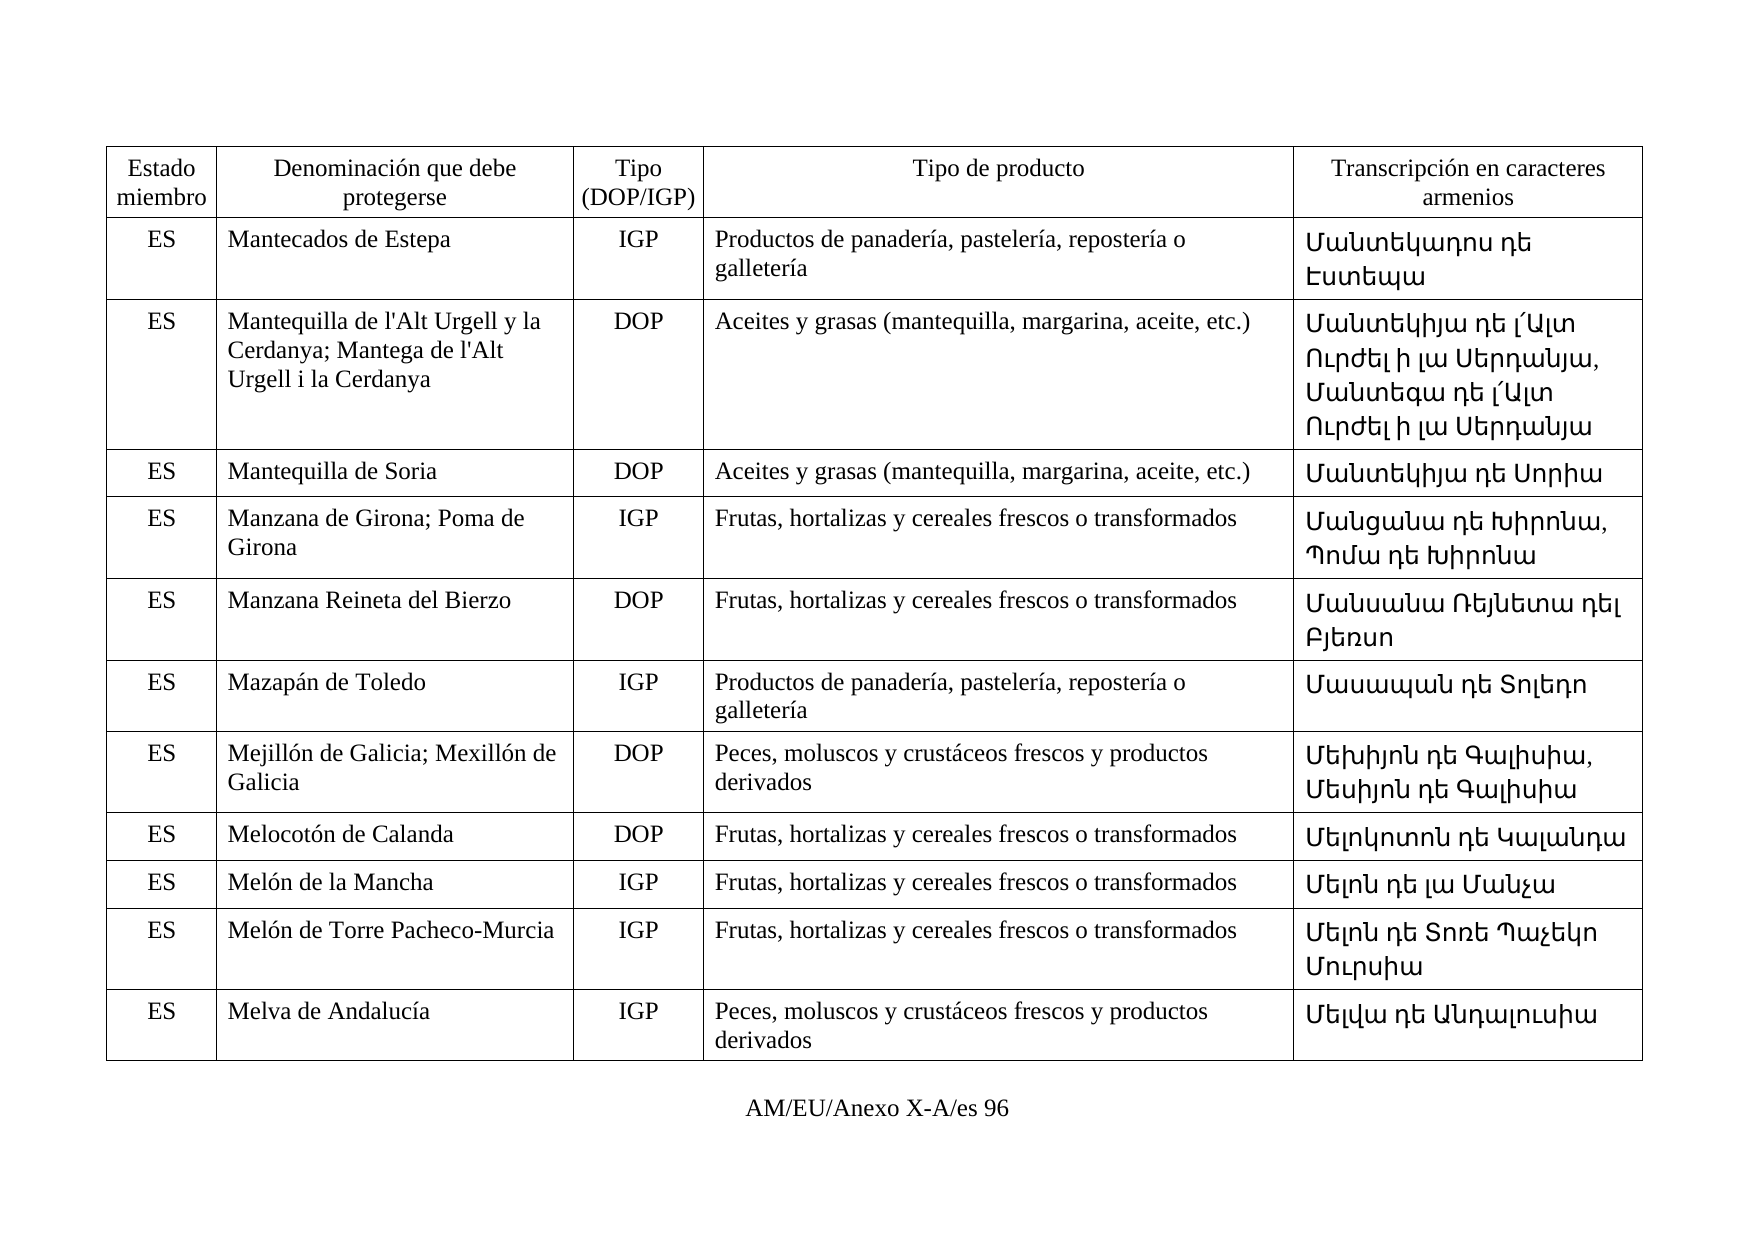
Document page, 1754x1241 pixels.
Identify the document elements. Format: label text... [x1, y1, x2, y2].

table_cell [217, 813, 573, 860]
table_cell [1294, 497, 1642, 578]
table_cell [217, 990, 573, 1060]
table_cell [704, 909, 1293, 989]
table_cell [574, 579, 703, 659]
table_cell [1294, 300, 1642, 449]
table_header Estado miembro [107, 147, 216, 217]
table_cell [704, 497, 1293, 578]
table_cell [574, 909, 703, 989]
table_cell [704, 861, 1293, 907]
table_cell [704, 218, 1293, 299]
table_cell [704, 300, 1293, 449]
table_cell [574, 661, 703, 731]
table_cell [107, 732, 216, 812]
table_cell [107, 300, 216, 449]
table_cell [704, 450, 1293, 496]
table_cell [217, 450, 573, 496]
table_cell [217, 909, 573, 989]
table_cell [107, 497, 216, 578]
table_header Tipo (DOP/IGP) [574, 147, 703, 217]
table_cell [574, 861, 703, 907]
table_header Denominación que debe protegerse [217, 147, 573, 217]
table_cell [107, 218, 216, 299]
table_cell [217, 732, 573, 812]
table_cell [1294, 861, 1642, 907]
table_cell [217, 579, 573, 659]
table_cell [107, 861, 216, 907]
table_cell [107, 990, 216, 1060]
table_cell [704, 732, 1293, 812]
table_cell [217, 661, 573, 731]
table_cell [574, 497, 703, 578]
table_header Transcripción en caracteres armenios [1294, 147, 1642, 217]
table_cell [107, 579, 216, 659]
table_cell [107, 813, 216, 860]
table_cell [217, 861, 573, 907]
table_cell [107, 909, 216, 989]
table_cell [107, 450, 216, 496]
table_header Tipo de producto [704, 147, 1293, 217]
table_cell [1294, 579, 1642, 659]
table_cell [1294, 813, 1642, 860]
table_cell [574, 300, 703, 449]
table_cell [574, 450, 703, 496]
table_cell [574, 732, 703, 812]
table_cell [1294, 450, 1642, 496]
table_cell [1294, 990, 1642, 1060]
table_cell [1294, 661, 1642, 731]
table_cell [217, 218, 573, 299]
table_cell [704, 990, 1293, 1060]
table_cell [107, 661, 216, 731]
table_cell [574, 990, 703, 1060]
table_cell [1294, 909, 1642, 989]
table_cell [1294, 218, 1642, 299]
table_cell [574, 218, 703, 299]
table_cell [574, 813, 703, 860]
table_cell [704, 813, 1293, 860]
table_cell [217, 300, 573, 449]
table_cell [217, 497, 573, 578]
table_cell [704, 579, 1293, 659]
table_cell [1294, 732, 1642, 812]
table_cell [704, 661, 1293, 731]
